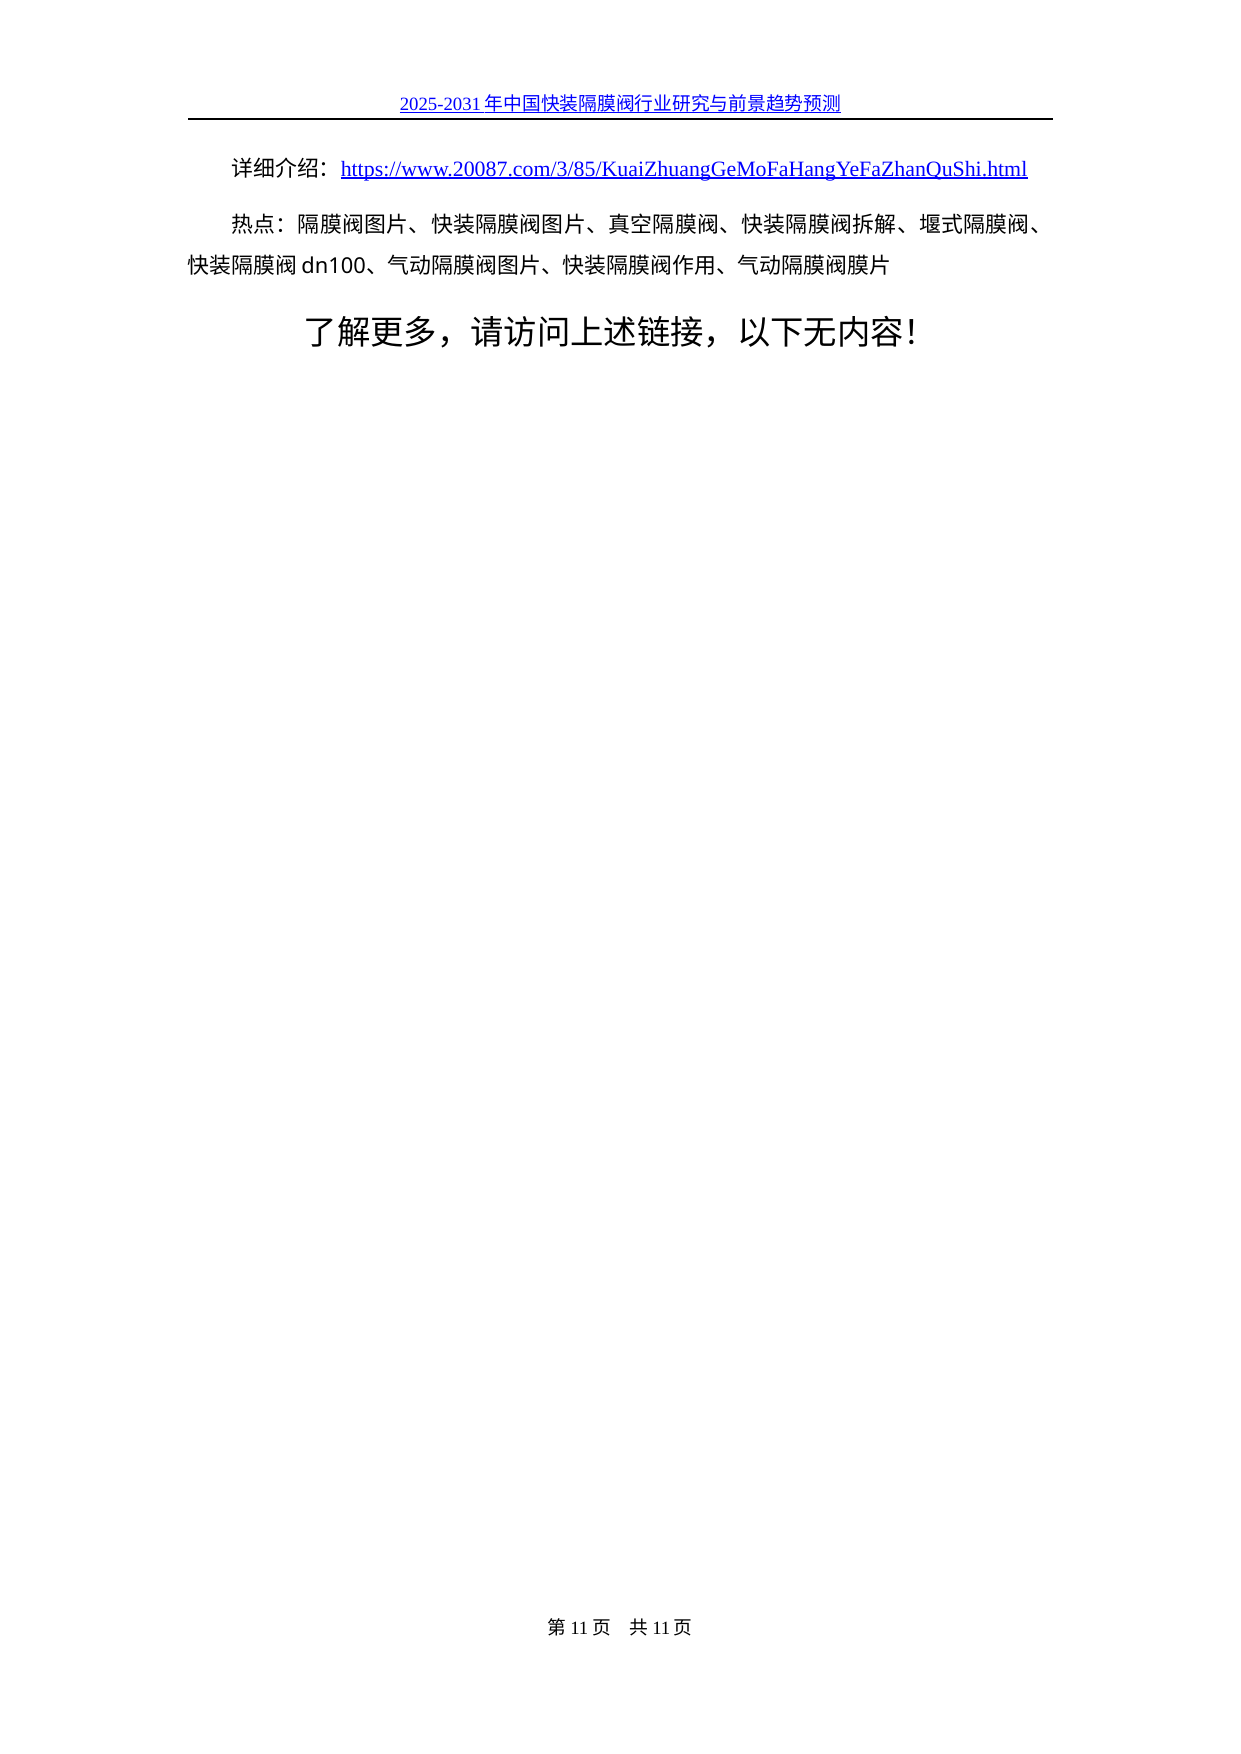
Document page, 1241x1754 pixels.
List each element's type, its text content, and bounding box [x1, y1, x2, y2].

title 了解更多，请访问上述链接，以下无内容！ [187, 298, 1053, 363]
text 详细介绍：https://www.20087.com/3/85/KuaiZhuangGeMoFaHangYeFaZhanQuShi.html [187, 150, 1053, 183]
text 热点：隔膜阀图片、快装隔膜阀图片、真空隔膜阀、快装隔膜阀拆解、堰式隔膜阀、快装隔膜阀dn100、气动隔膜阀图片、快装隔膜阀作用、气动隔膜阀膜片 [187, 207, 1053, 280]
